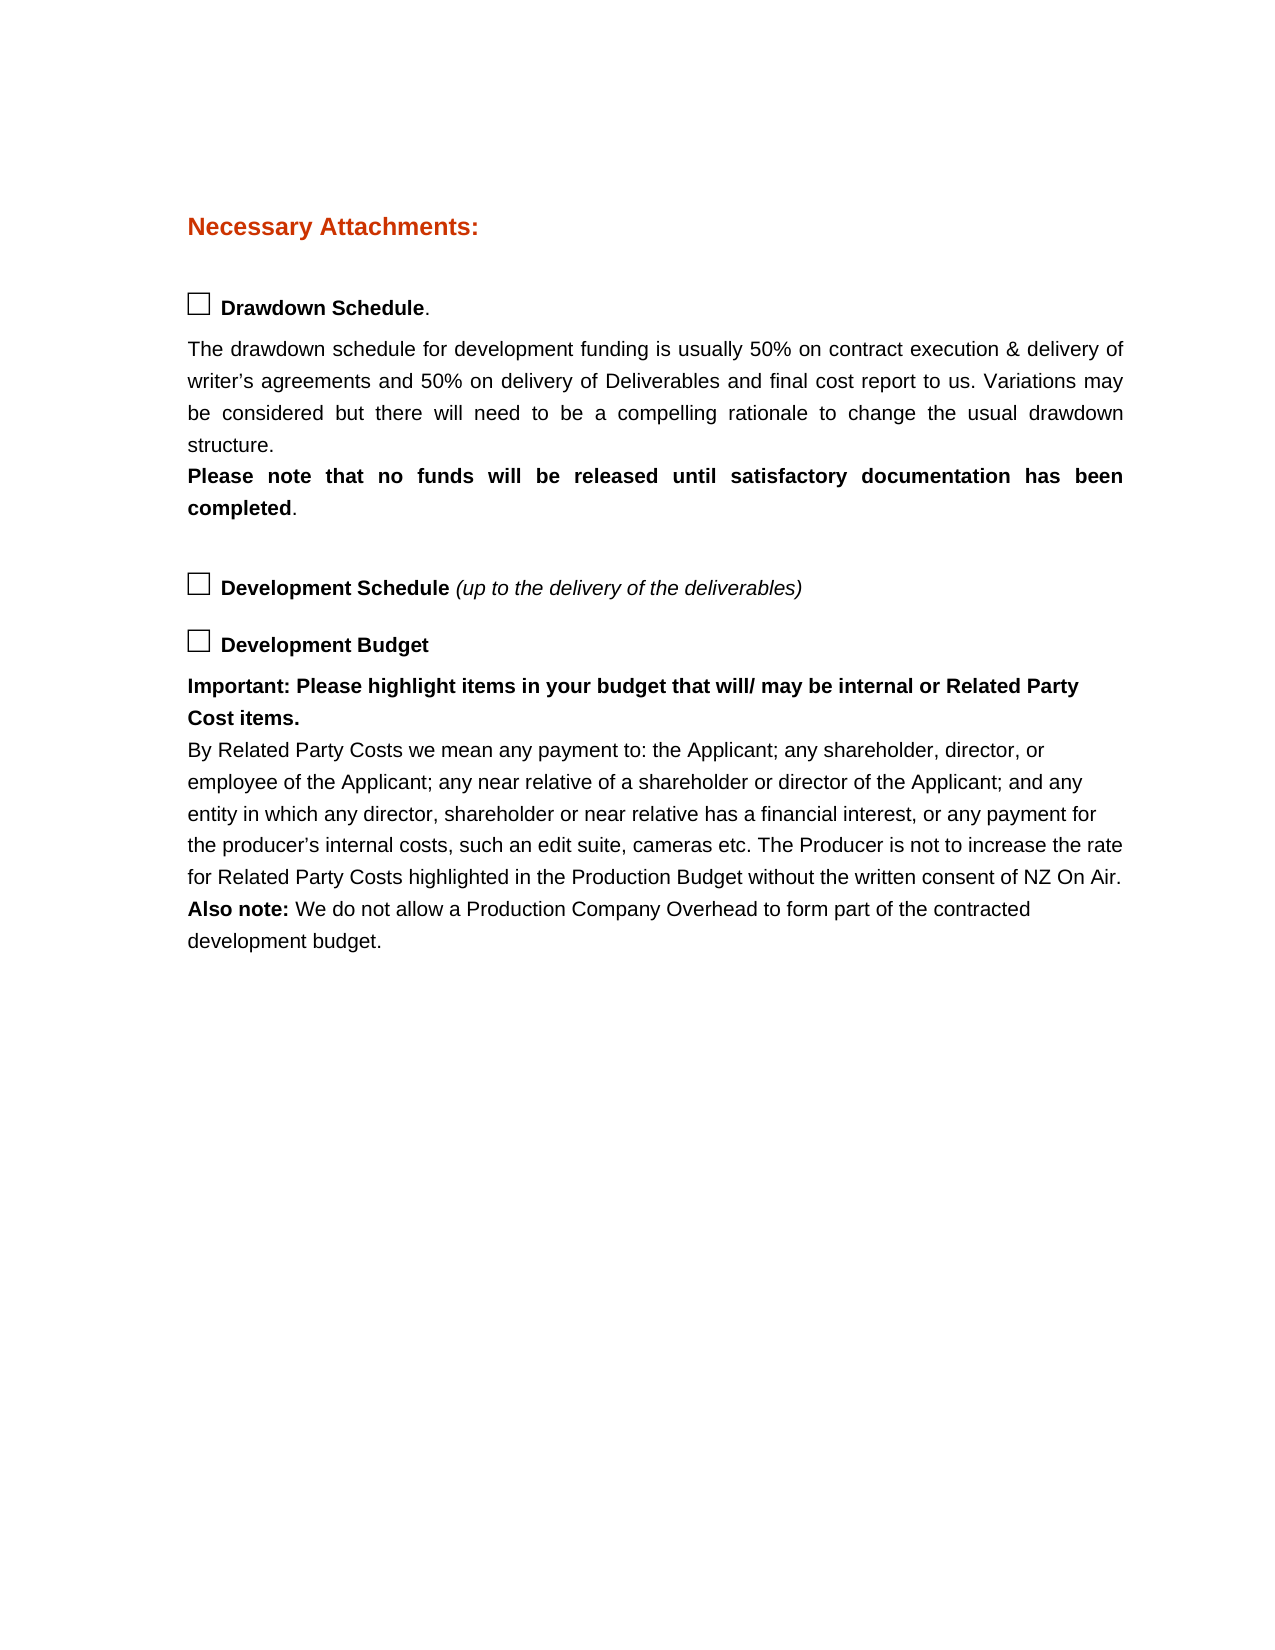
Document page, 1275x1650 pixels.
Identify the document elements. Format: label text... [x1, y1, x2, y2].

list The drawdown schedule for development funding is usually 50% on contract execution & delivery of writer’s agreements and 50% on delivery of Deliverables and final cost report to us. Variations may be considered but there will need to be a compelling rationale to change the usual drawdown structure. [187, 337, 1125, 457]
list □ Development Schedule (up to the delivery of the deliverables) [187, 560, 1125, 603]
list Please note that no funds will be released until satisfactory documentation has been completed. [187, 464, 1125, 520]
list □ Development Budget [187, 617, 1125, 660]
list Important: Please highlight items in your budget that will/ may be internal or Related Party Cost items. [187, 674, 1125, 730]
list Also note: We do not allow a Production Company Overhead to form part of the contracted development budget. [187, 897, 1125, 952]
list □ Drawdown Schedule. [187, 280, 1125, 323]
list By Related Party Costs we mean any payment to: the Applicant; any shareholder, director, or employee of the Applicant; any near relative of a shareholder or director of the Applicant; and any entity in which any director, shareholder or near relative has a financial interest, or any payment for the producer’s internal costs, such an edit suite, cameras etc. The Producer is not to increase the rate for Related Party Costs highlighted in the Production Budget without the written consent of NZ On Air. [187, 738, 1125, 889]
text Necessary Attachments: [187, 212, 1125, 241]
